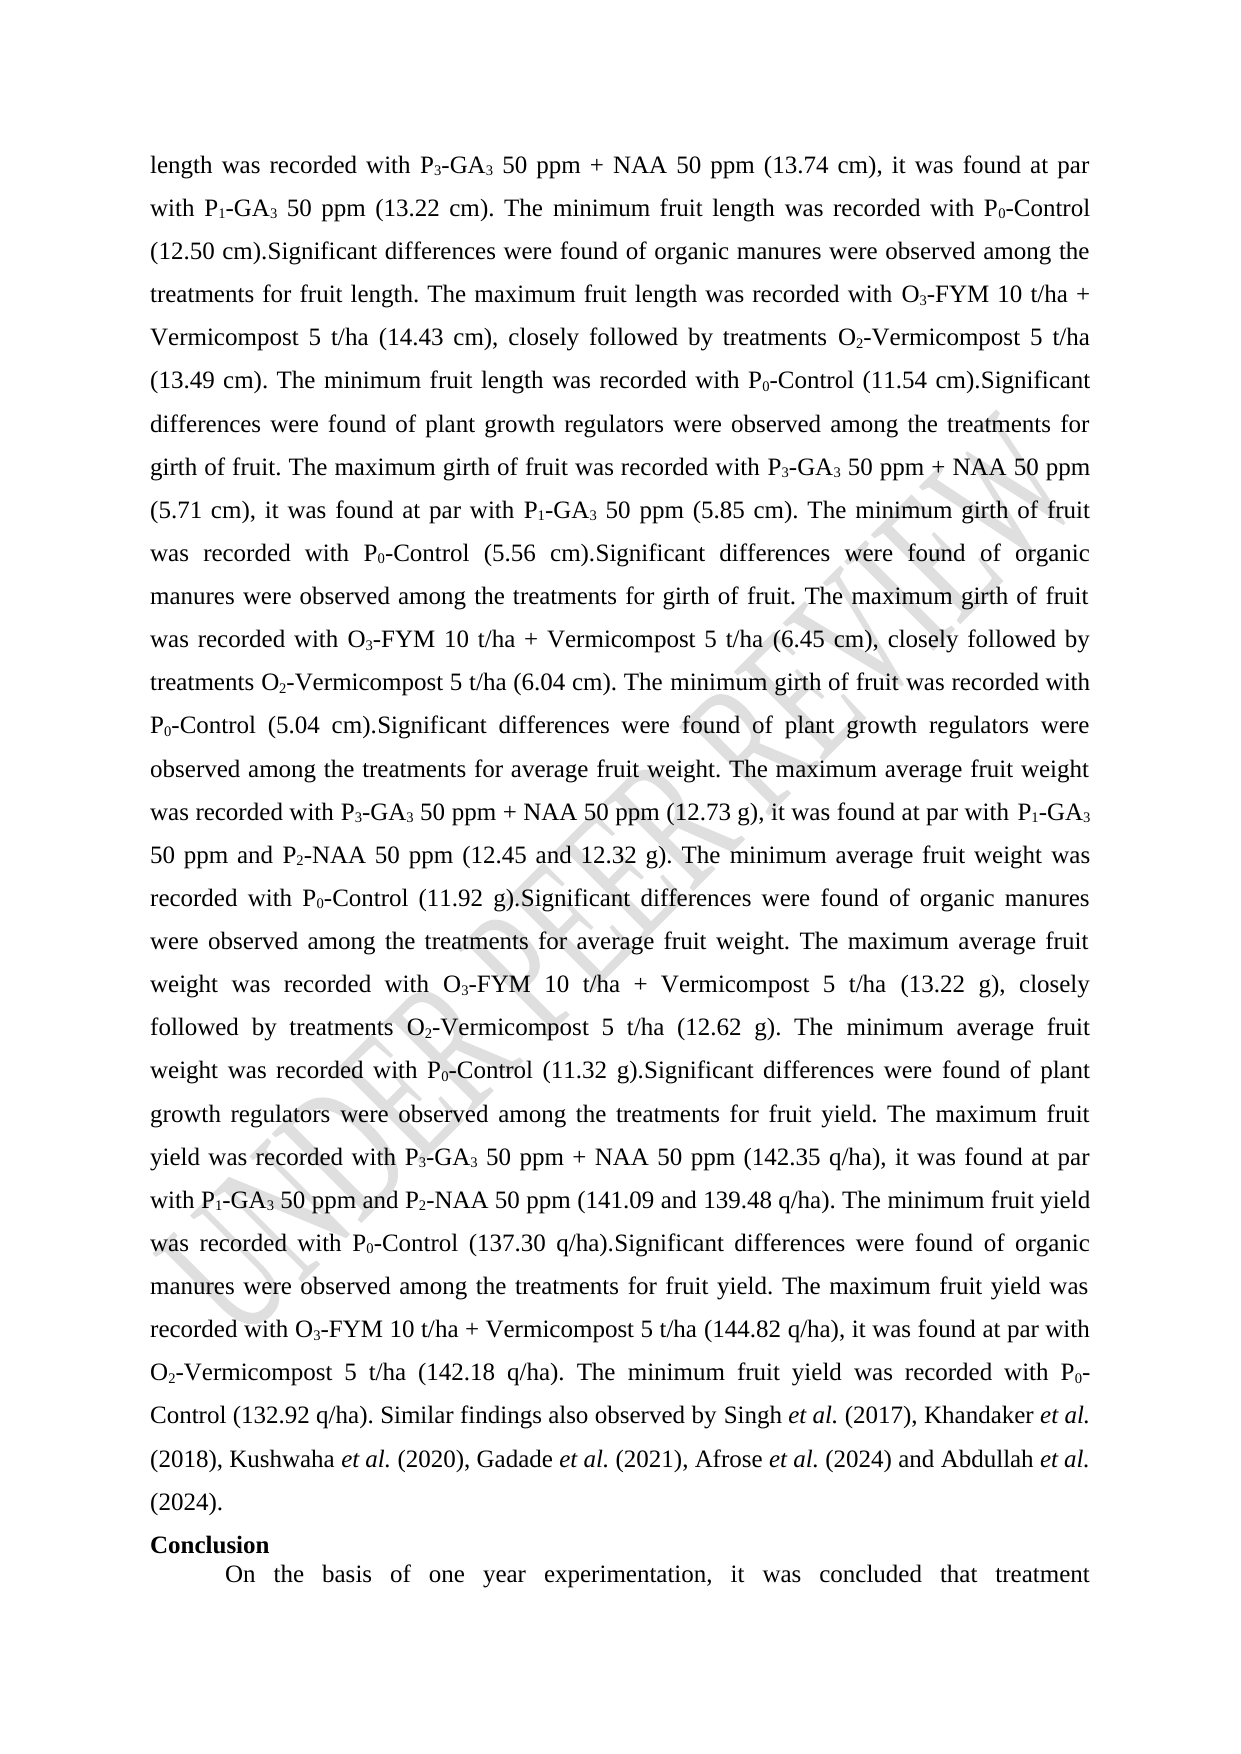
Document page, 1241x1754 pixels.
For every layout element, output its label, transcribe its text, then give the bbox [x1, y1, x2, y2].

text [150, 150, 1090, 1516]
subtitle Conclusion [150, 1530, 1090, 1559]
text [150, 1559, 1090, 1587]
